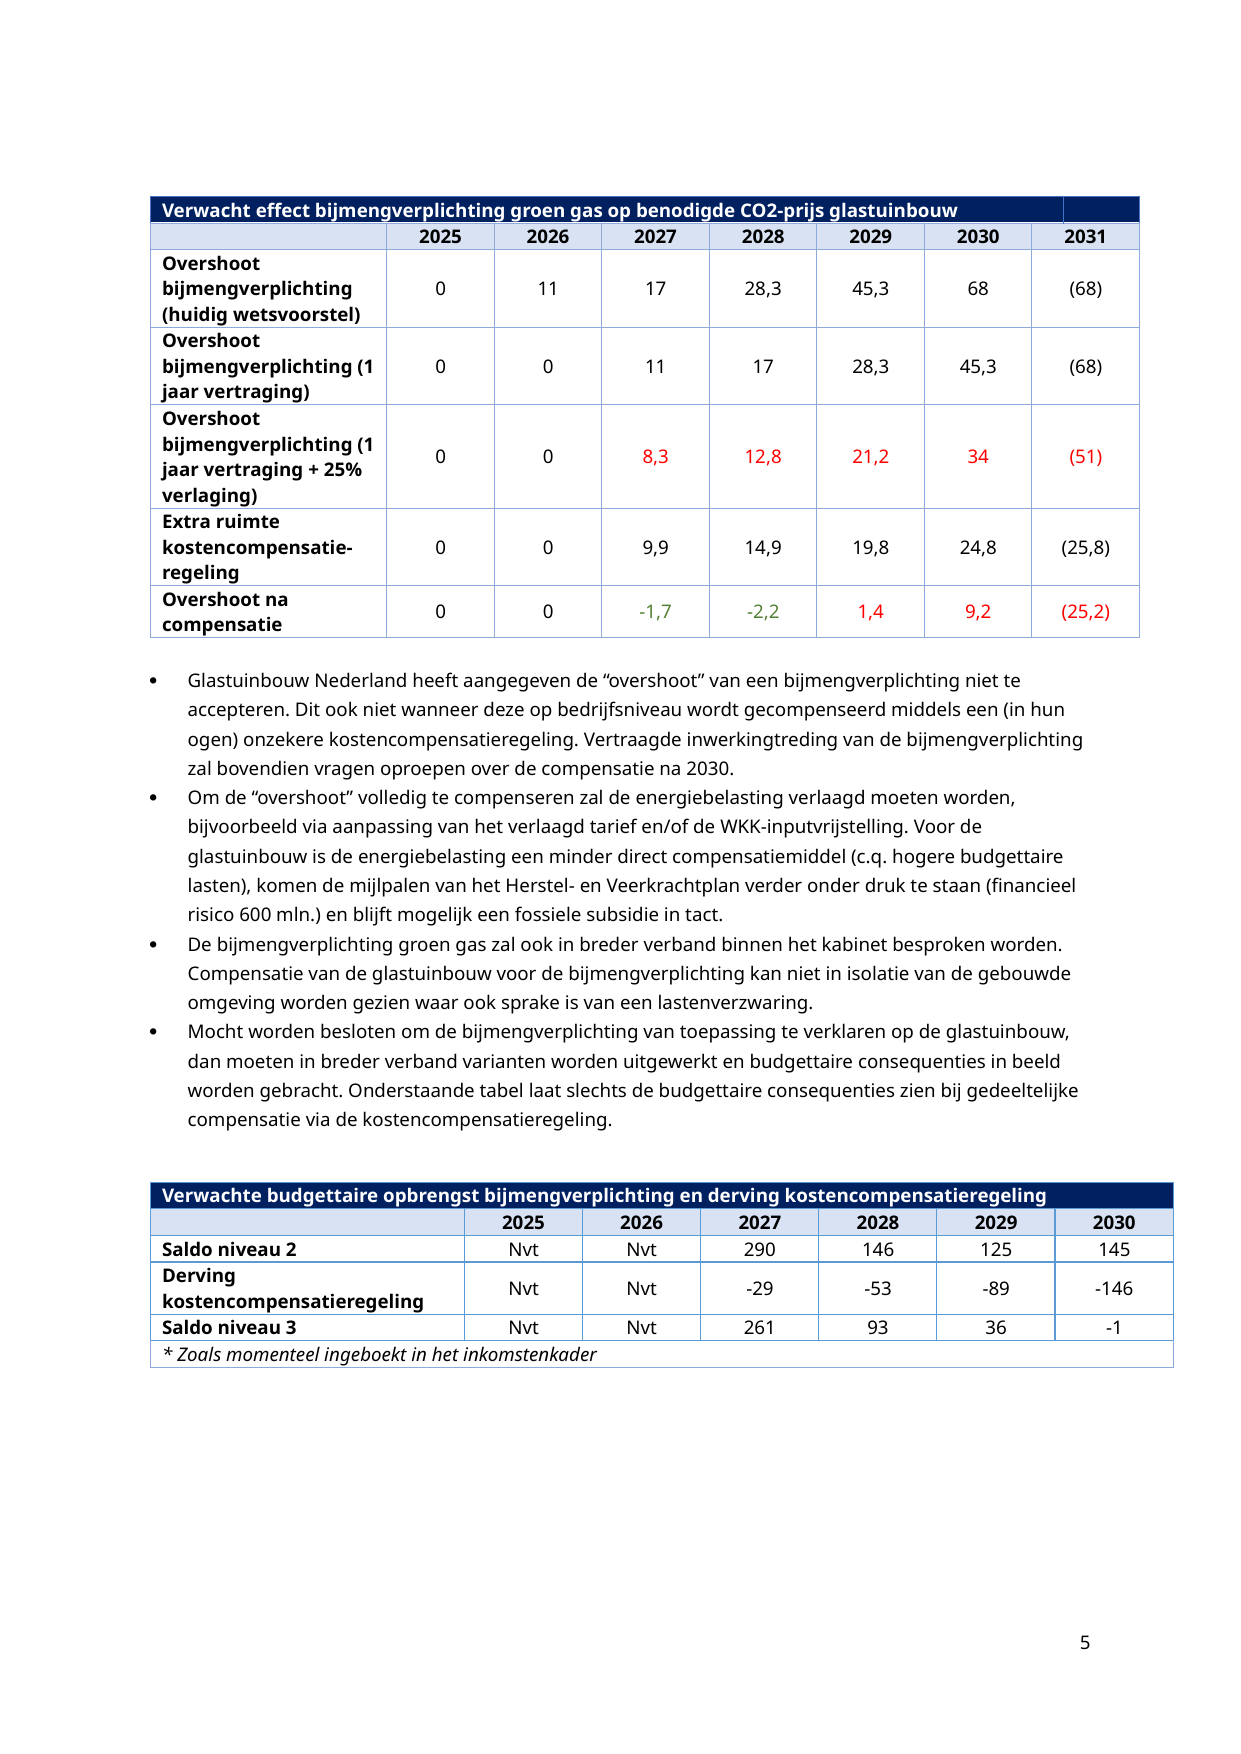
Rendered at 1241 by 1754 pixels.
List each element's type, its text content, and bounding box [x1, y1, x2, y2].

table_cell Nvt [465, 1315, 582, 1340]
table_cell 36 [937, 1315, 1054, 1340]
table_cell 0 [495, 586, 601, 637]
table_cell 2030 [1056, 1209, 1173, 1235]
table_cell -1 [1056, 1315, 1173, 1340]
table_cell 17 [710, 328, 816, 404]
table_cell 2026 [583, 1209, 700, 1235]
table_cell (25,2) [1032, 586, 1139, 637]
table_cell 2030 [925, 224, 1031, 249]
table_cell 68 [925, 250, 1031, 327]
table_cell 0 [495, 328, 601, 404]
table_cell (51) [1032, 405, 1139, 507]
table_cell 2026 [495, 224, 601, 249]
table_cell 146 [819, 1236, 936, 1261]
list Glastuinbouw Nederland heeft aangegeven de “overshoot” van een bijmengverplichting niet te accepteren. Dit ook niet wanneer deze op bedrijfsniveau wordt gecompenseerd middels een (in hun ogen) onzekere kostencompensatieregeling. Vertraagde inwerkingtreding van de bijmengverplichting zal bovendien vragen oproepen over de compensatie na 2030. [150, 667, 1090, 781]
table_cell Derving kostencompensatieregeling [151, 1263, 464, 1313]
table_cell -2,2 [710, 586, 816, 637]
table_cell 125 [937, 1236, 1054, 1261]
table_cell Overshoot bijmengverplichting (1 jaar vertraging) [151, 328, 386, 404]
table_cell Overshoot bijmengverplichting (1 jaar vertraging + 25% verlaging) [151, 405, 386, 507]
table_cell 2029 [817, 224, 924, 249]
table_cell 9,2 [925, 586, 1031, 637]
table_cell 8,3 [602, 405, 709, 507]
table_cell 11 [495, 250, 601, 327]
table_cell Overshoot bijmengverplichting (huidig wetsvoorstel) [151, 250, 386, 327]
table_cell Nvt [465, 1263, 582, 1313]
table_cell 145 [1056, 1236, 1173, 1261]
table_cell [151, 1209, 464, 1235]
table_cell (25,8) [1032, 509, 1139, 585]
table_cell -146 [1056, 1263, 1173, 1313]
table_cell Overshoot na compensatie [151, 586, 386, 637]
table_cell 2027 [602, 224, 709, 249]
table_cell Saldo niveau 3 [151, 1315, 464, 1340]
table_cell -1,7 [602, 586, 709, 637]
list Om de “overshoot” volledig te compenseren zal de energiebelasting verlaagd moeten worden, bijvoorbeeld via aanpassing van het verlaagd tarief en/of de WKK-inputvrijstelling. Voor de glastuinbouw is de energiebelasting een minder direct compensatiemiddel (c.q. hogere budgettaire lasten), komen de mijlpalen van het Herstel- en Veerkrachtplan verder onder druk te staan (financieel risico 600 mln.) en blijft mogelijk een fossiele subsidie in tact. [150, 784, 1090, 927]
table_cell 2031 [1032, 224, 1139, 249]
table_cell 290 [701, 1236, 818, 1261]
table_cell 93 [819, 1315, 936, 1340]
table_cell Nvt [583, 1315, 700, 1340]
table_cell 2028 [710, 224, 816, 249]
table_cell * Zoals momenteel ingeboekt in het inkomstenkader [151, 1341, 1173, 1367]
table_cell [151, 224, 386, 249]
table_cell 2025 [465, 1209, 582, 1235]
table_cell 45,3 [925, 328, 1031, 404]
table_cell 0 [387, 250, 494, 327]
table_cell 21,2 [817, 405, 924, 507]
table_cell 2025 [387, 224, 494, 249]
table_cell 12,8 [710, 405, 816, 507]
table_cell Nvt [465, 1236, 582, 1261]
table_cell 0 [387, 328, 494, 404]
table_cell 17 [602, 250, 709, 327]
table_cell -53 [819, 1263, 936, 1313]
table_cell 0 [495, 405, 601, 507]
table_cell 34 [925, 405, 1031, 507]
table_header Verwachte budgettaire opbrengst bijmengverplichting en derving kostencompensatieregeling [151, 1183, 1173, 1208]
table_cell Nvt [583, 1236, 700, 1261]
table_cell Nvt [583, 1263, 700, 1313]
table_cell Extra ruimte kostencompensatie-regeling [151, 509, 386, 585]
table_cell 2029 [937, 1209, 1054, 1235]
table_header Verwacht effect bijmengverplichting groen gas op benodigde CO2-prijs glastuinbouw [151, 197, 1063, 222]
table_cell 14,9 [710, 509, 816, 585]
table_cell 0 [387, 405, 494, 507]
table_cell 24,8 [925, 509, 1031, 585]
table_cell 2027 [701, 1209, 818, 1235]
table_cell 261 [701, 1315, 818, 1340]
table_cell 28,3 [710, 250, 816, 327]
table_cell 19,8 [817, 509, 924, 585]
table_cell (68) [1032, 250, 1139, 327]
table_cell 0 [387, 586, 494, 637]
table_cell 45,3 [817, 250, 924, 327]
table_cell -89 [937, 1263, 1054, 1313]
table_cell Saldo niveau 2 [151, 1236, 464, 1261]
table_cell (68) [1032, 328, 1139, 404]
table_cell 0 [495, 509, 601, 585]
table_cell 0 [387, 509, 494, 585]
table_header [1064, 197, 1139, 222]
table_cell 11 [602, 328, 709, 404]
table_cell 28,3 [817, 328, 924, 404]
table_cell 1,4 [817, 586, 924, 637]
list De bijmengverplichting groen gas zal ook in breder verband binnen het kabinet besproken worden. Compensatie van de glastuinbouw voor de bijmengverplichting kan niet in isolatie van de gebouwde omgeving worden gezien waar ook sprake is van een lastenverzwaring. [150, 931, 1090, 1015]
table_cell 2028 [819, 1209, 936, 1235]
list Mocht worden besloten om de bijmengverplichting van toepassing te verklaren op de glastuinbouw, dan moeten in breder verband varianten worden uitgewerkt en budgettaire consequenties in beeld worden gebracht. Onderstaande tabel laat slechts de budgettaire consequenties zien bij gedeeltelijke compensatie via de kostencompensatieregeling. [150, 1019, 1090, 1132]
table_cell 9,9 [602, 509, 709, 585]
table_cell -29 [701, 1263, 818, 1313]
